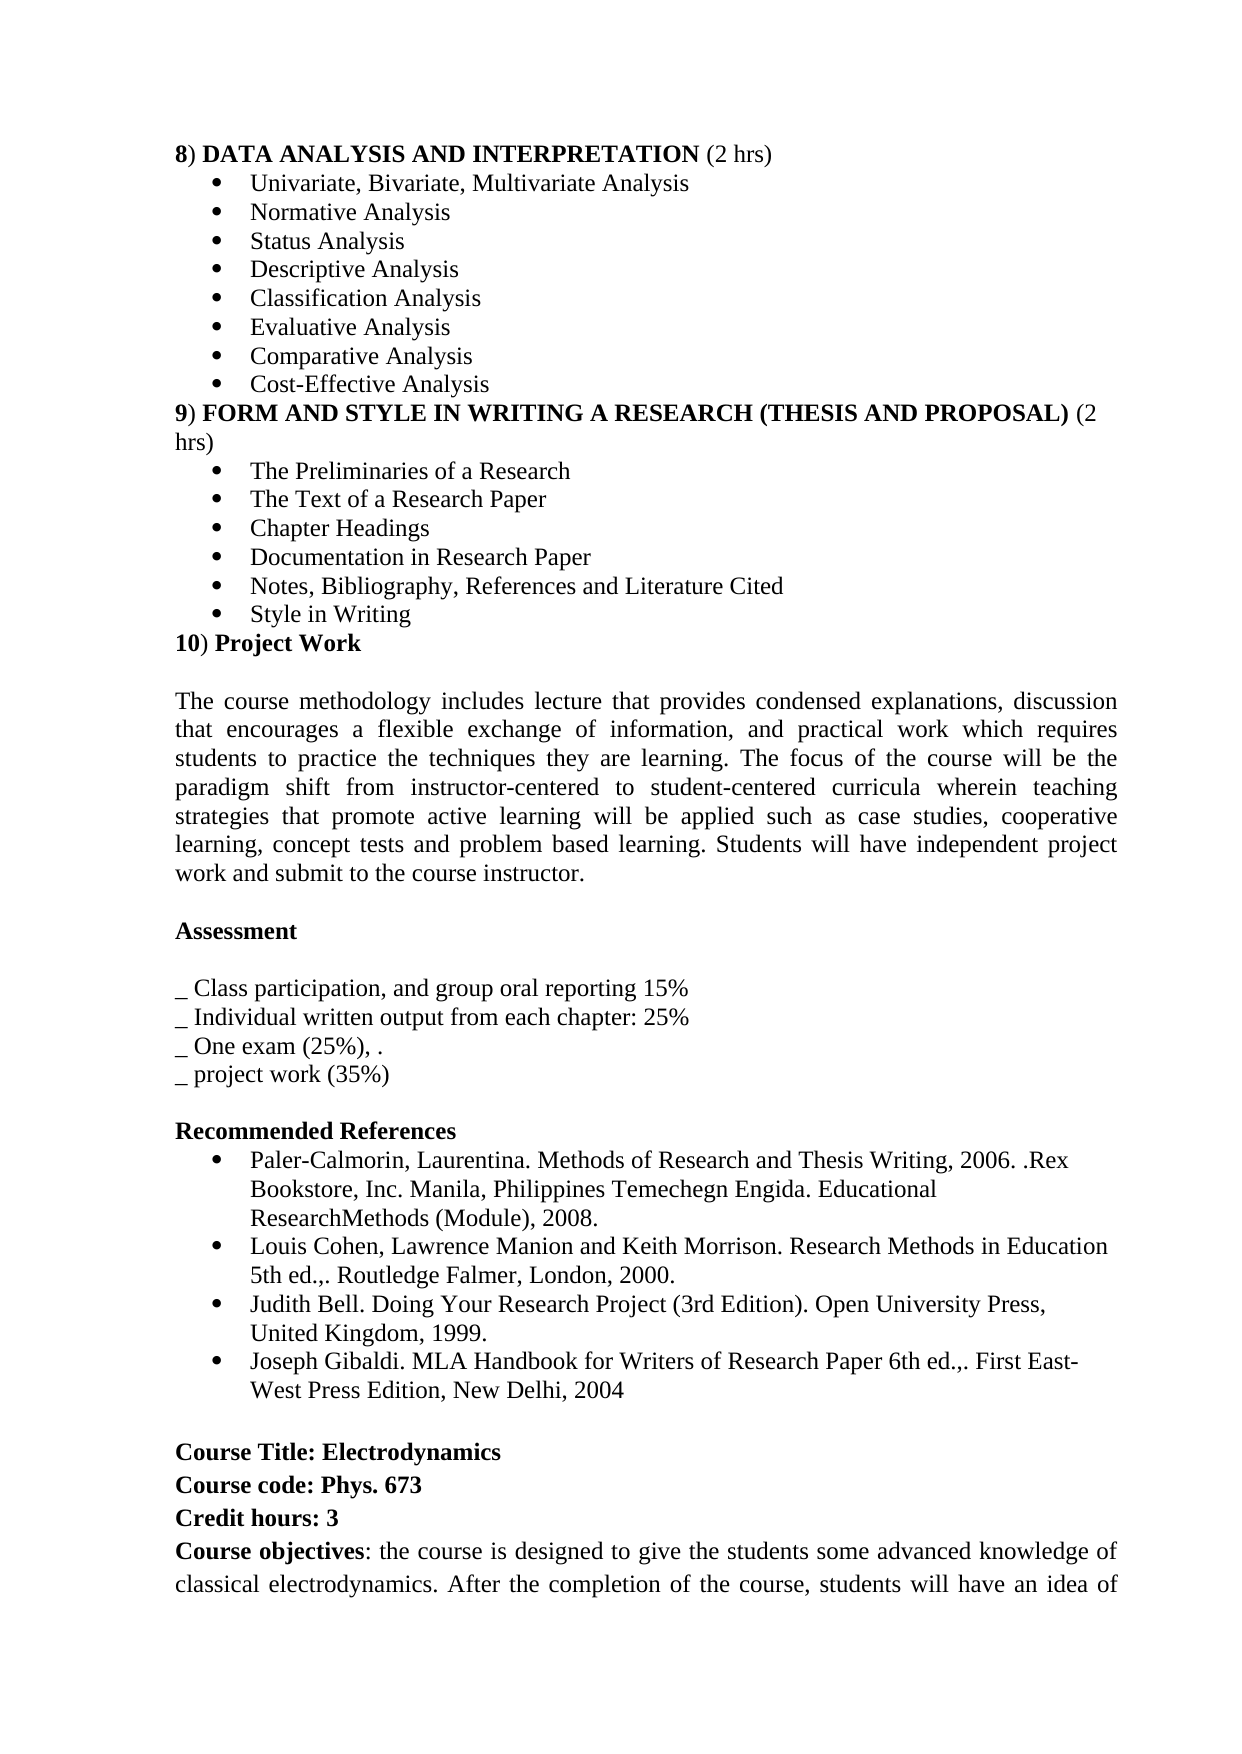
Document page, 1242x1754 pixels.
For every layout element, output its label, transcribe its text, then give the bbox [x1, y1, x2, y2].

text _ Class participation, and group oral reporting 15% [175, 973, 1119, 1002]
list The Text of a Research Paper [212, 484, 1119, 513]
text Course Title: Electrodynamics [175, 1437, 1119, 1466]
text Recommended References [175, 1116, 1119, 1145]
text 10) Project Work [175, 628, 1119, 657]
list Comparative Analysis [212, 341, 1119, 369]
list Status Analysis [212, 226, 1119, 254]
text Course code: Phys. 673 [175, 1470, 1119, 1499]
list Louis Cohen, Lawrence Manion and Keith Morrison. Research Methods in Education 5th ed.,. Routledge Falmer, London, 2000. [212, 1231, 1119, 1289]
list Style in Writing [212, 599, 1119, 628]
list Paler-Calmorin, Laurentina. Methods of Research and Thesis Writing, 2006. .Rex Bookstore, Inc. Manila, Philippines Temechegn Engida. Educational ResearchMethods (Module), 2008. [212, 1145, 1119, 1231]
text Credit hours: 3 [175, 1503, 1119, 1532]
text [175, 1536, 1119, 1598]
text 9) FORM AND STYLE IN WRITING A RESEARCH (THESIS AND PROPOSAL) (2 hrs) [175, 398, 1119, 456]
list Judith Bell. Doing Your Research Project (3rd Edition). Open University Press, United Kingdom, 1999. [212, 1289, 1119, 1346]
list Joseph Gibaldi. MLA Handbook for Writers of Research Paper 6th ed.,. First East-West Press Edition, New Delhi, 2004 [212, 1346, 1119, 1404]
list The Preliminaries of a Research [212, 456, 1119, 484]
text _ project work (35%) [175, 1059, 1119, 1088]
text The course methodology includes lecture that provides condensed explanations, discussion that encourages a flexible exchange of information, and practical work which requires students to practice the techniques they are learning. The focus of the course will be the paradigm shift from instructor-centered to student-centered curricula wherein teaching strategies that promote active learning will be applied such as case studies, cooperative learning, concept tests and problem based learning. Students will have independent project work and submit to the course instructor. [175, 686, 1119, 887]
list Classification Analysis [212, 283, 1119, 312]
text 8) DATA ANALYSIS AND INTERPRETATION (2 hrs) [175, 139, 1119, 168]
list Notes, Bibliography, References and Literature Cited [212, 571, 1119, 599]
list Descriptive Analysis [212, 254, 1119, 283]
list Cost-Effective Analysis [212, 369, 1119, 398]
list Normative Analysis [212, 197, 1119, 226]
list Chapter Headings [212, 513, 1119, 542]
list Evaluative Analysis [212, 312, 1119, 341]
list Univariate, Bivariate, Multivariate Analysis [212, 168, 1119, 197]
text _ One exam (25%), . [175, 1031, 1119, 1059]
text _ Individual written output from each chapter: 25% [175, 1002, 1119, 1031]
text Assessment [175, 916, 1119, 944]
list Documentation in Research Paper [212, 542, 1119, 571]
